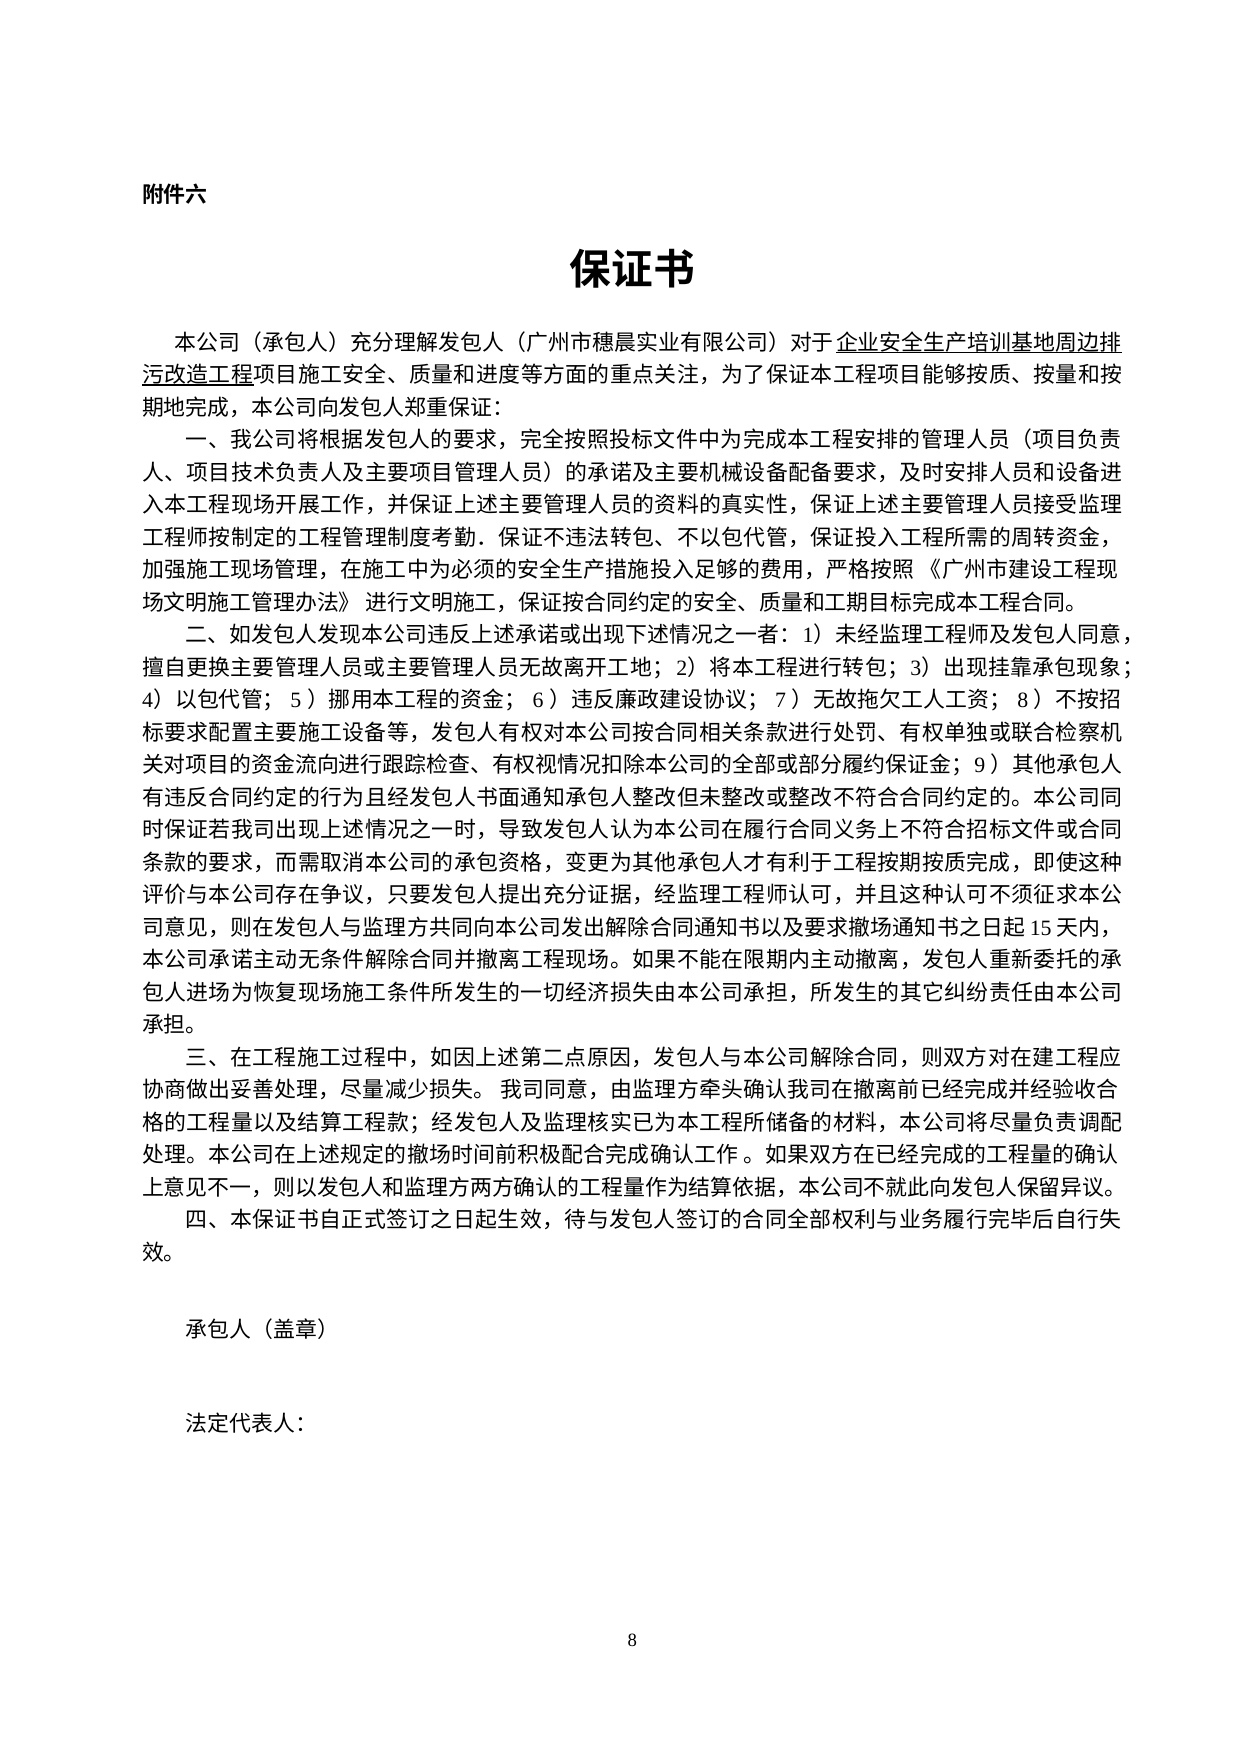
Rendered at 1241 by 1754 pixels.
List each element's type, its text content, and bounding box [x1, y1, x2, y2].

text 承包人（盖章） [142, 1312, 1122, 1344]
text 三、在工程施工过程中，如因上述第二点原因，发包人与本公司解除合同，则双方对在建工程应协商做出妥善处理，尽量减少损失。 我司同意，由监理方牵头确认我司在撤离前已经完成并经验收合格的工程量以及结算工程款；经发包人及监理核实已为本工程所储备的材料，本公司将尽量负责调配处理。本公司在上述规定的撤场时间前积极配合完成确认工作 。如果双方在已经完成的工程量的确认上意见不一，则以发包人和监理方两方确认的工程量作为结算依据，本公司不就此向发包人保留异议。 [142, 1039, 1122, 1202]
text 四、本保证书自正式签订之日起生效，待与发包人签订的合同全部权利与业务履行完毕后自行失效。 [142, 1202, 1122, 1267]
text 附件六 [142, 177, 1122, 209]
text 法定代表人： [142, 1405, 1122, 1438]
text 保证书 [142, 234, 1122, 299]
text 一、我公司将根据发包人的要求，完全按照投标文件中为完成本工程安排的管理人员（项目负责人、项目技术负责人及主要项目管理人员）的承诺及主要机械设备配备要求，及时安排人员和设备进入本工程现场开展工作，并保证上述主要管理人员的资料的真实性，保证上述主要管理人员接受监理工程师按制定的工程管理制度考勤．保证不违法转包、不以包代管，保证投入工程所需的周转资金，加强施工现场管理，在施工中为必须的安全生产措施投入足够的费用，严格按照 《广州市建设工程现场文明施工管理办法》 进行文明施工，保证按合同约定的安全、质量和工期目标完成本工程合同。 [142, 422, 1122, 617]
text 二、如发包人发现本公司违反上述承诺或出现下述情况之一者：1）未经监理工程师及发包人同意，擅自更换主要管理人员或主要管理人员无故离开工地；2）将本工程进行转包；3）出现挂靠承包现象；4）以包代管； 5 ）挪用本工程的资金； 6 ）违反廉政建设协议； 7 ）无故拖欠工人工资； 8 ）不按招标要求配置主要施工设备等，发包人有权对本公司按合同相关条款进行处罚、有权单独或联合检察机关对项目的资金流向进行跟踪检查、有权视情况扣除本公司的全部或部分履约保证金；9 ）其他承包人有违反合同约定的行为且经发包人书面通知承包人整改但未整改或整改不符合合同约定的。本公司同时保证若我司出现上述情况之一时，导致发包人认为本公司在履行合同义务上不符合招标文件或合同条款的要求，而需取消本公司的承包资格，变更为其他承包人才有利于工程按期按质完成，即使这种评价与本公司存在争议，只要发包人提出充分证据，经监理工程师认可，并且这种认可不须征求本公司意见，则在发包人与监理方共同向本公司发出解除合同通知书以及要求撤场通知书之日起15天内，本公司承诺主动无条件解除合同并撤离工程现场。如果不能在限期内主动撤离，发包人重新委托的承包人进场为恢复现场施工条件所发生的一切经济损失由本公司承担，所发生的其它纠纷责任由本公司承担。 [142, 617, 1122, 1039]
text 本公司（承包人）充分理解发包人（广州市穗晨实业有限公司）对于企业安全生产培训基地周边排污改造工程项目施工安全、质量和进度等方面的重点关注，为了保证本工程项目能够按质、按量和按期地完成，本公司向发包人郑重保证： [142, 324, 1122, 422]
